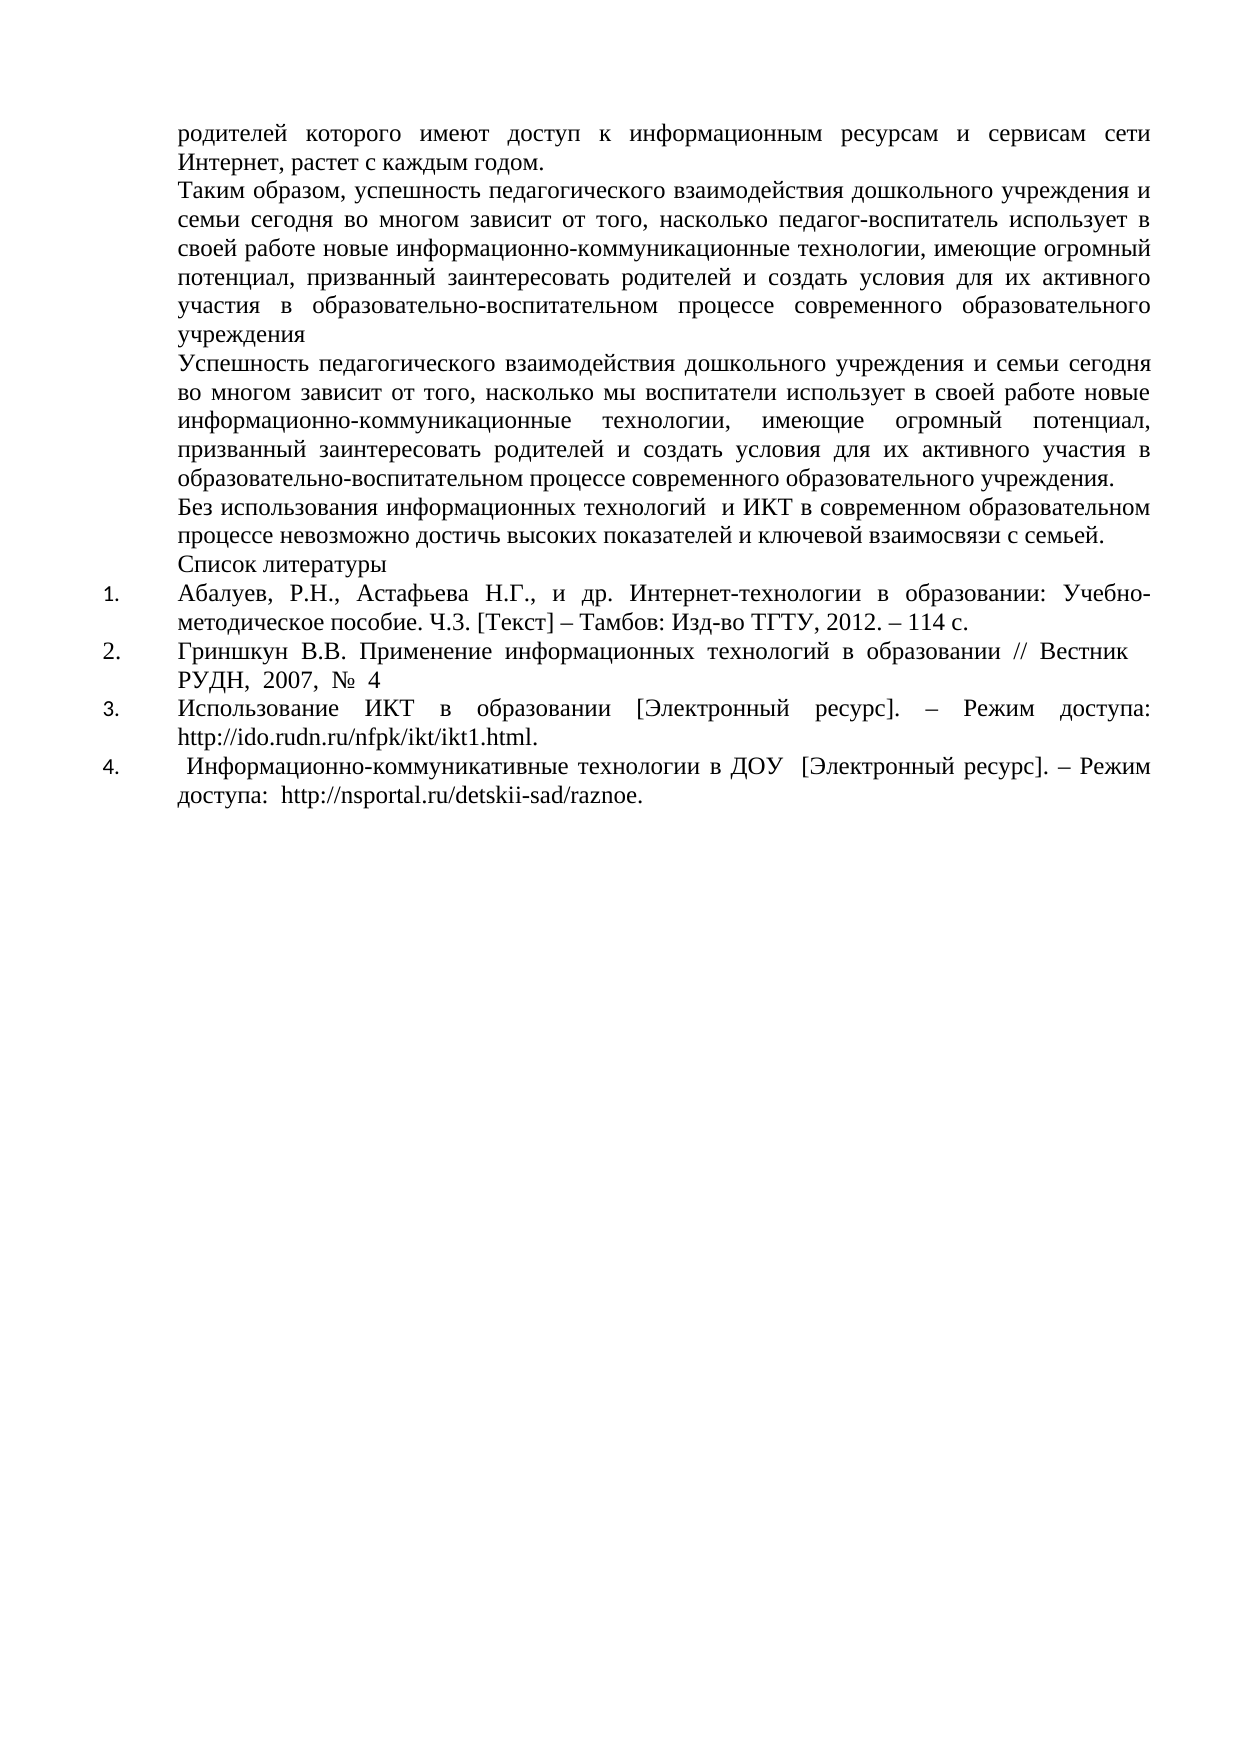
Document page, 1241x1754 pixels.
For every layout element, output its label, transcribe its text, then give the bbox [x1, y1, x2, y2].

text Таким образом, успешность педагогического взаимодействия дошкольного учреждения и семьи сегодня во многом зависит от того, насколько педагог-воспитатель использует в своей работе новые информационно-коммуникационные технологии, имеющие огромный потенциал, призванный заинтересовать родителей и создать условия для их активного участия в образовательно-воспитательном процессе современного образовательного учреждения [177, 176, 1152, 348]
list Использование ИКТ в образовании [Электронный ресурс]. – Режим доступа: http://ido.rudn.ru/nfpk/ikt/ikt1.html. [102, 693, 1152, 751]
list Абалуев, Р.Н., Астафьева Н.Г., и др. Интернет-технологии в образовании: Учебно-методическое пособие. Ч.3. [Текст] – Тамбов: Изд-во ТГТУ, 2012. – 114 с. [102, 578, 1152, 636]
text Список литературы [177, 549, 1152, 578]
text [177, 118, 1152, 176]
text Успешность педагогического взаимодействия дошкольного учреждения и семьи сегодня во многом зависит от того, насколько мы воспитатели использует в своей работе новые информационно-коммуникационные технологии, имеющие огромный потенциал, призванный заинтересовать родителей и создать условия для их активного участия в образовательно-воспитательном процессе современного образовательного учреждения. [177, 348, 1152, 492]
list Гриншкун В.В. Применение информационных технологий в образовании // Вестник РУДН, 2007, № 4 [102, 636, 1152, 693]
list Информационно-коммуникативные технологии в ДОУ [Электронный ресурс]. – Режим доступа: http://nsportal.ru/detskii-sad/raznoe. [102, 751, 1152, 809]
text Без использования информационных технологий и ИКТ в современном образовательном процессе невозможно достичь высоких показателей и ключевой взаимосвязи с семьей. [177, 492, 1152, 549]
